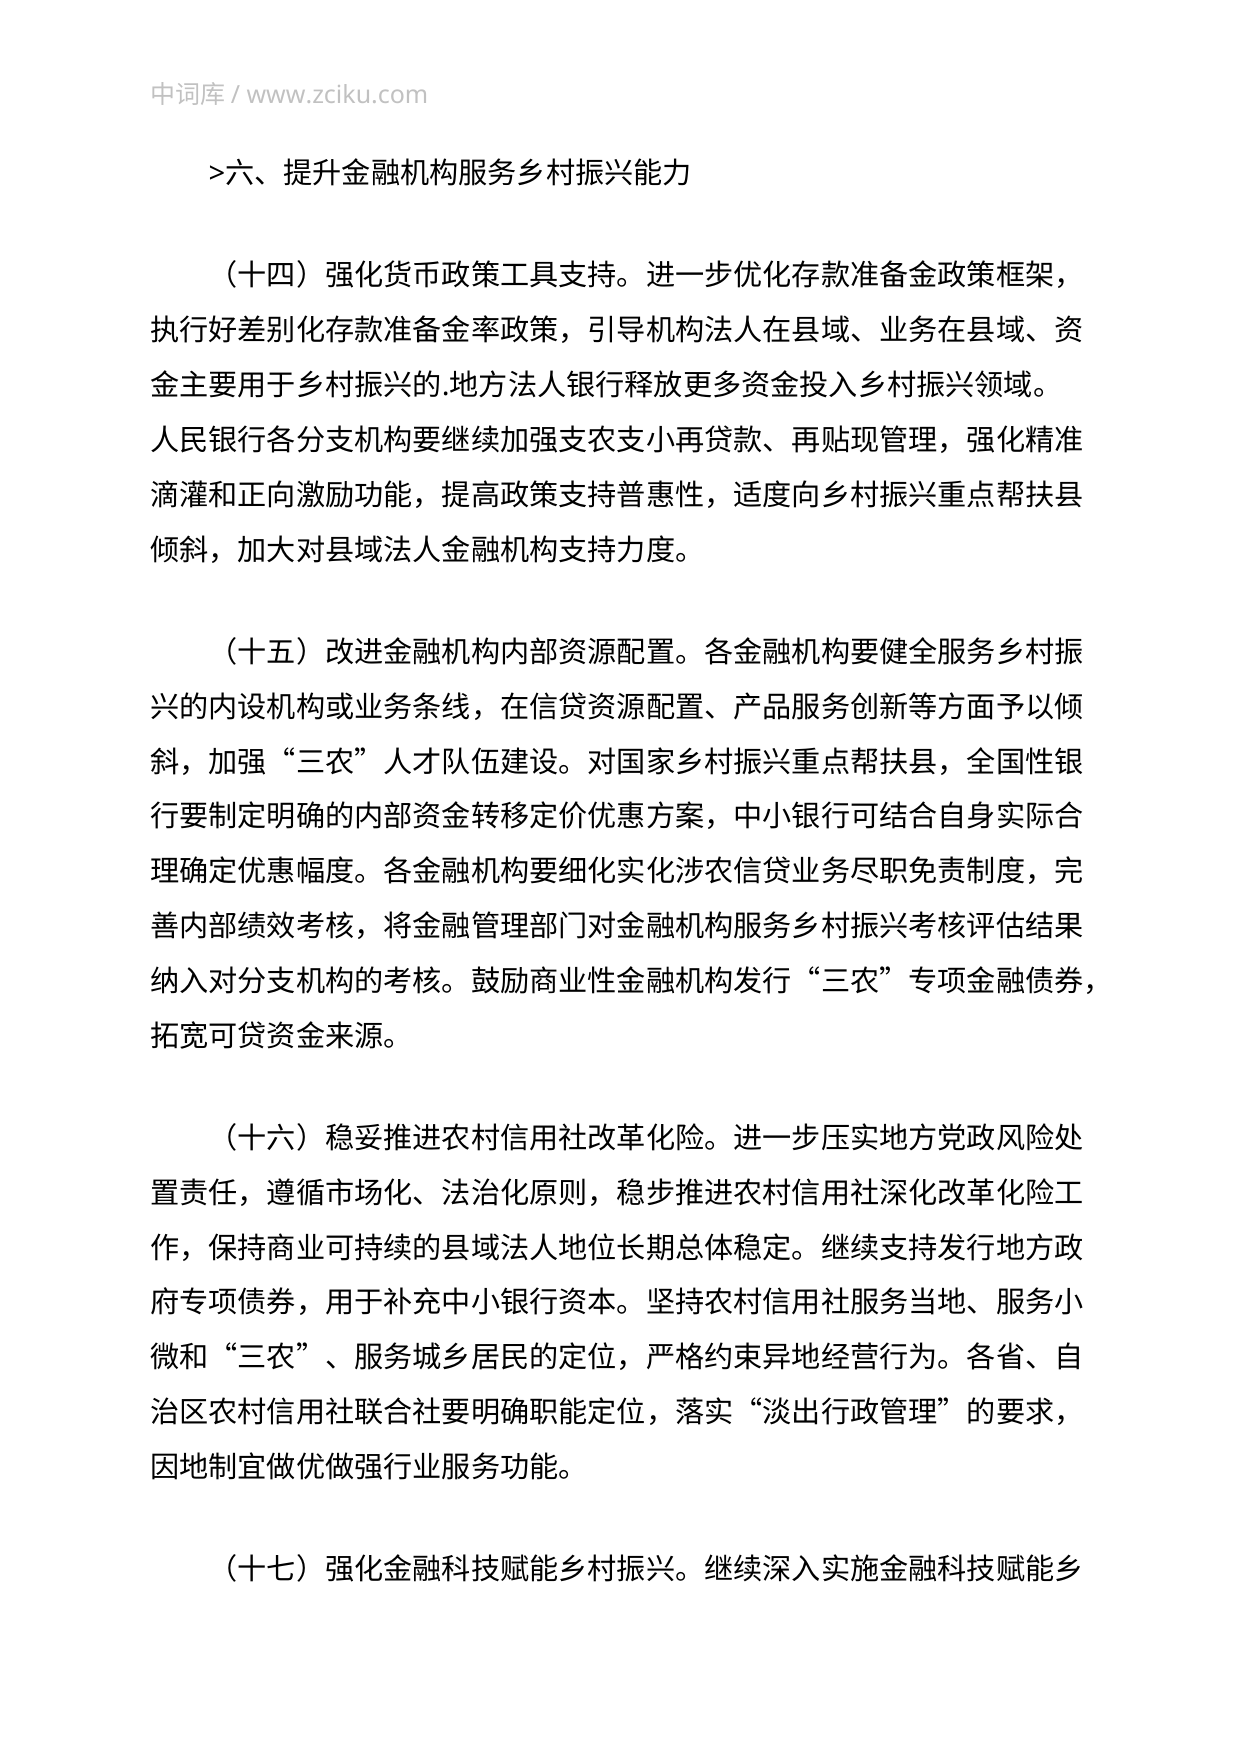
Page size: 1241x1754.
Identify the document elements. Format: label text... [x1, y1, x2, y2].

text >六、提升金融机构服务乡村振兴能力 [150, 150, 1090, 192]
text （十四）强化货币政策工具支持。进一步优化存款准备金政策框架，执行好差别化存款准备金率政策，引导机构法人在县域、业务在县域、资金主要用于乡村振兴的.地方法人银行释放更多资金投入乡村振兴领域。人民银行各分支机构要继续加强支农支小再贷款、再贴现管理，强化精准滴灌和正向激励功能，提高政策支持普惠性，适度向乡村振兴重点帮扶县倾斜，加大对县域法人金融机构支持力度。 [150, 252, 1090, 569]
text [150, 1546, 1090, 1588]
text （十六）稳妥推进农村信用社改革化险。进一步压实地方党政风险处置责任，遵循市场化、法治化原则，稳步推进农村信用社深化改革化险工作，保持商业可持续的县域法人地位长期总体稳定。继续支持发行地方政府专项债券，用于补充中小银行资本。坚持农村信用社服务当地、服务小微和“三农”、服务城乡居民的定位，严格约束异地经营行为。各省、自治区农村信用社联合社要明确职能定位，落实“淡出行政管理”的要求，因地制宜做优做强行业服务功能。 [150, 1114, 1090, 1486]
text （十五）改进金融机构内部资源配置。各金融机构要健全服务乡村振兴的内设机构或业务条线，在信贷资源配置、产品服务创新等方面予以倾斜，加强“三农”人才队伍建设。对国家乡村振兴重点帮扶县，全国性银行要制定明确的内部资金转移定价优惠方案，中小银行可结合自身实际合理确定优惠幅度。各金融机构要细化实化涉农信贷业务尽职免责制度，完善内部绩效考核，将金融管理部门对金融机构服务乡村振兴考核评估结果纳入对分支机构的考核。鼓励商业性金融机构发行“三农”专项金融债券，拓宽可贷资金来源。 [150, 628, 1090, 1055]
